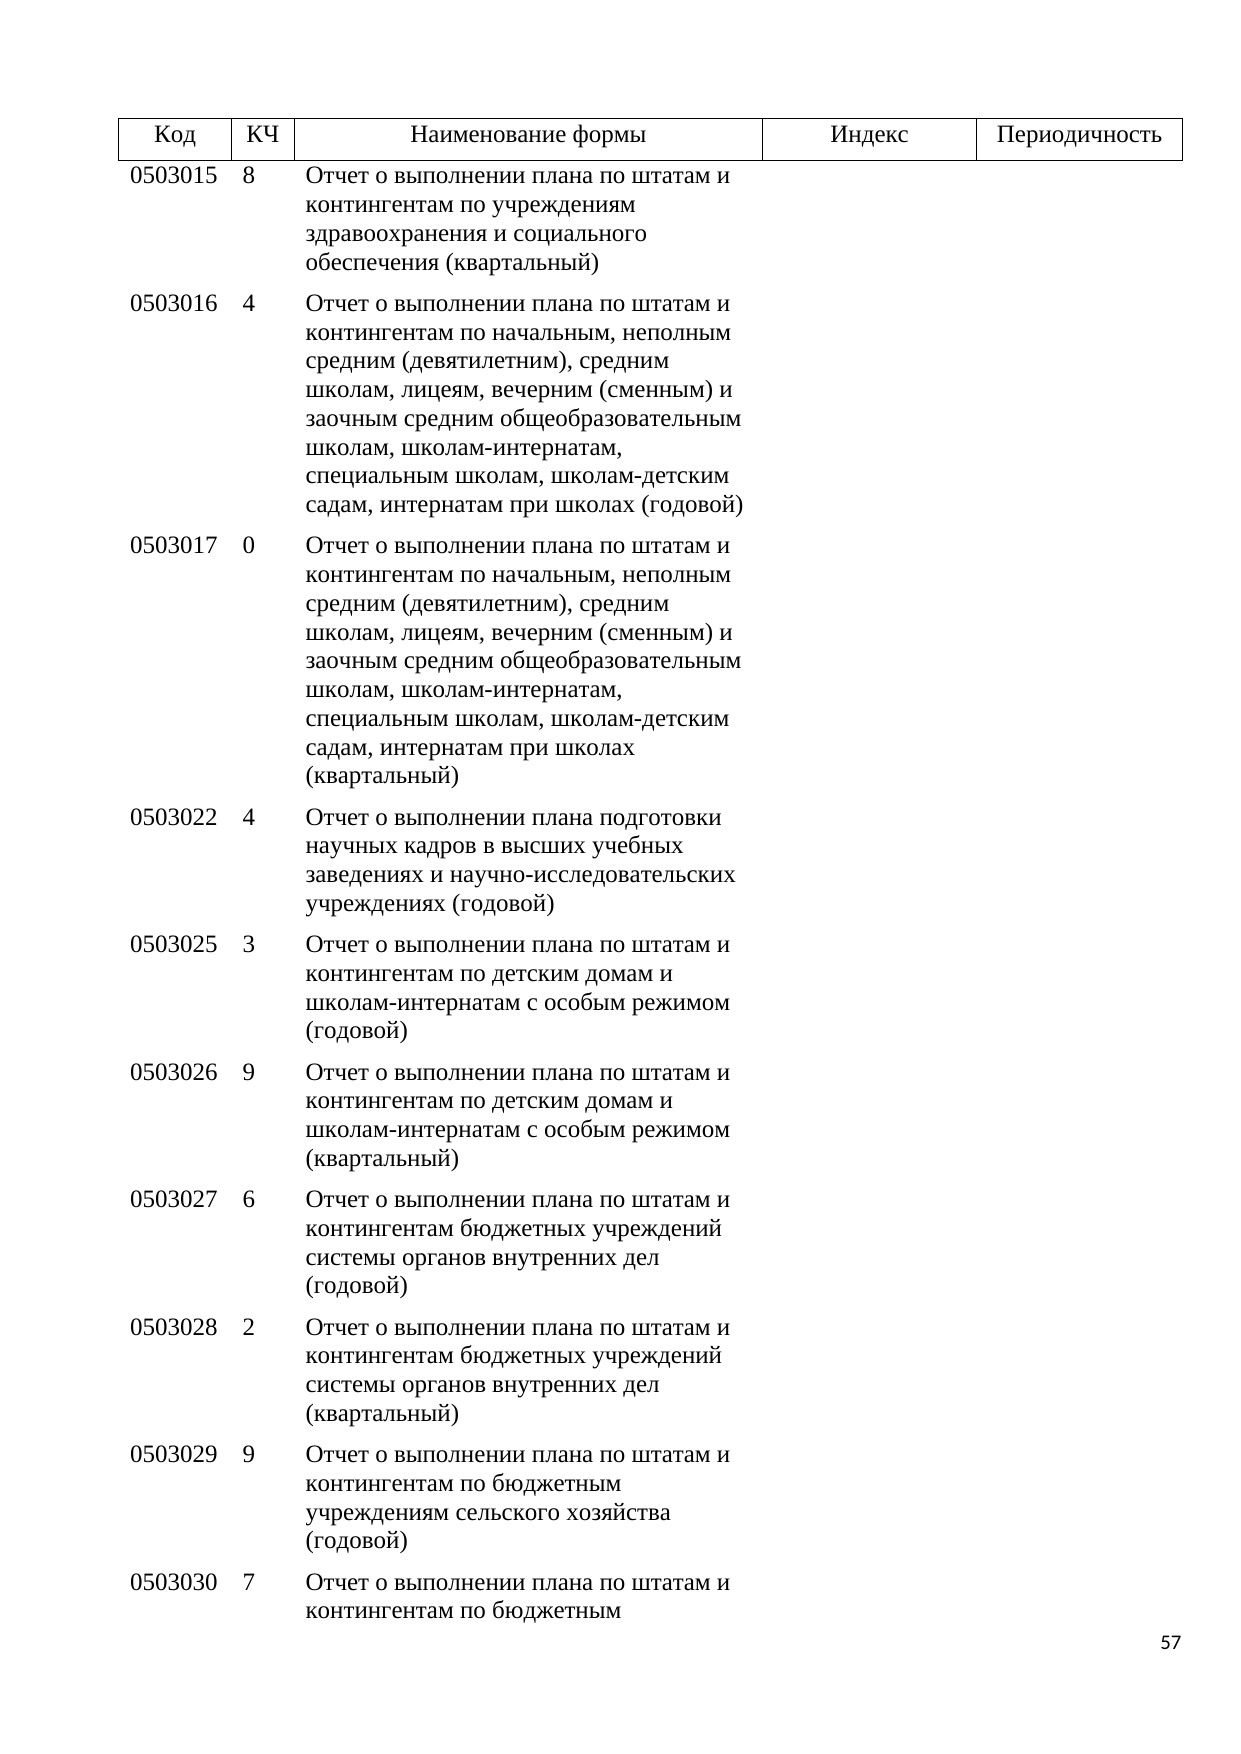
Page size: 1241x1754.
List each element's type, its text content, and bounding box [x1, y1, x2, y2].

table_header Наименование формы [295, 119, 762, 160]
table_header КЧ [232, 119, 294, 160]
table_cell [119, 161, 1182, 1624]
table_header Индекс [763, 119, 976, 160]
table_header Периодичность [977, 119, 1182, 160]
table_header Код [119, 119, 231, 160]
